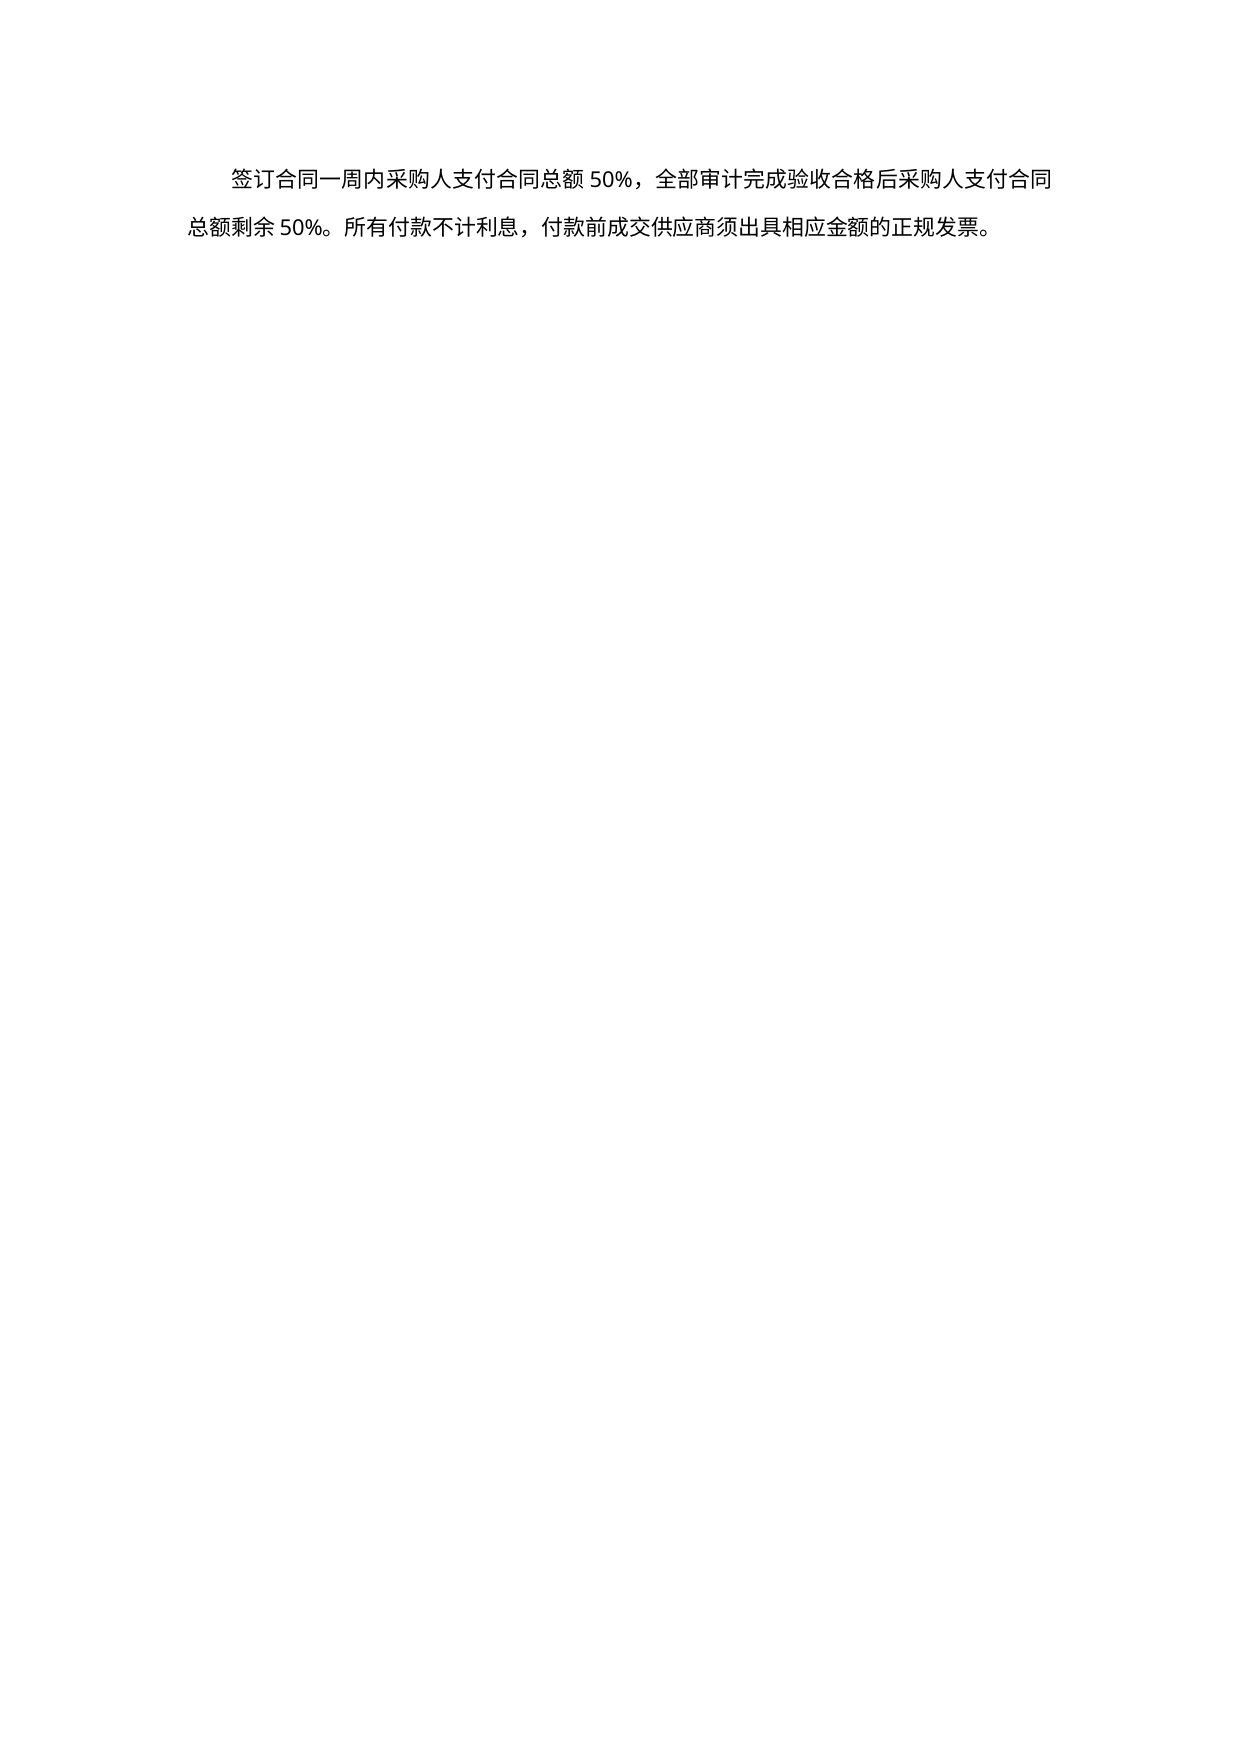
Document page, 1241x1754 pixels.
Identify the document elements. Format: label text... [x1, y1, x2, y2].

text 签订合同一周内采购人支付合同总额50%，全部审计完成验收合格后采购人支付合同总额剩余50%。所有付款不计利息，付款前成交供应商须出具相应金额的正规发票。 [187, 162, 1053, 241]
